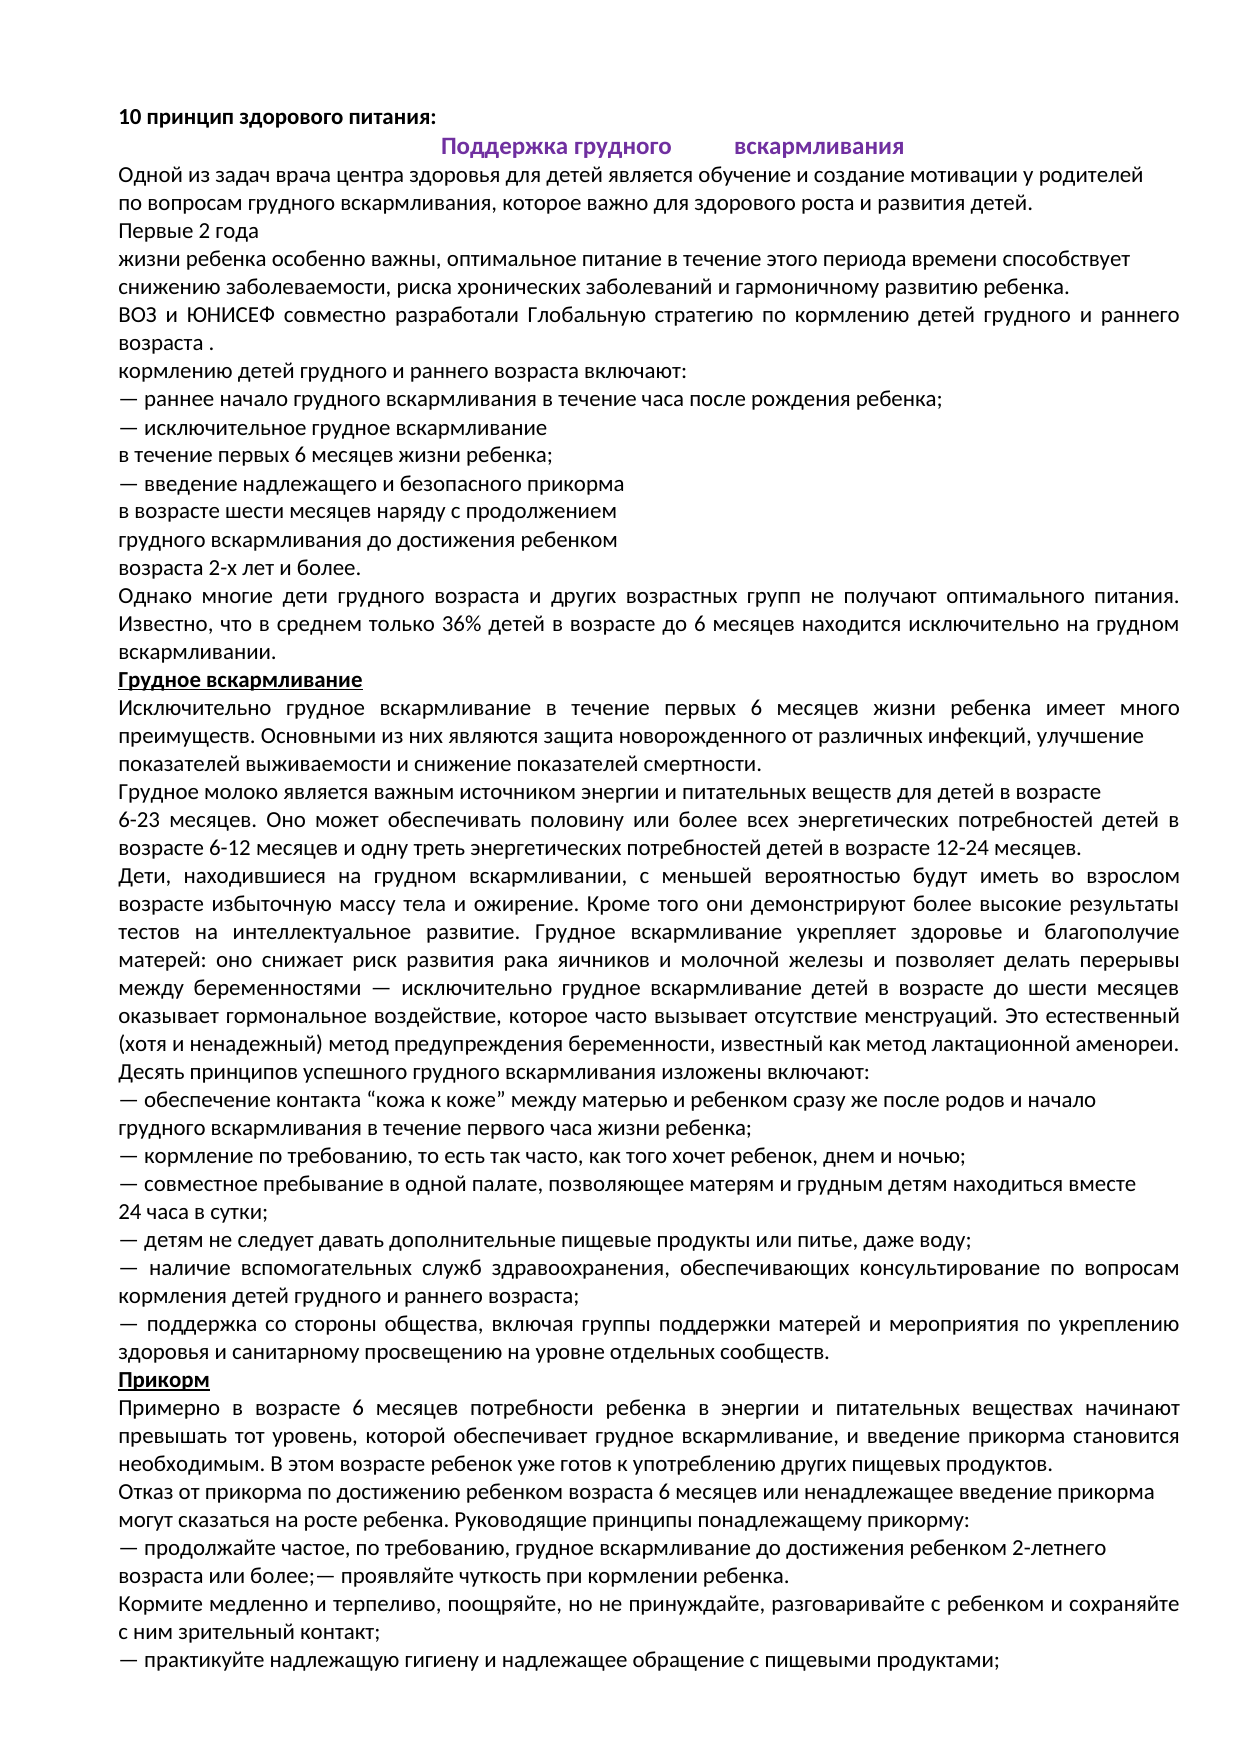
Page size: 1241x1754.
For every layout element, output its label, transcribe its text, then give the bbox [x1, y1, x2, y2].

text — совместное пребывание в одной палате, позволяющее матерям и грудным детям находиться вместе [118, 1169, 1181, 1197]
text Грудное вскармливание [118, 665, 1181, 693]
text 10 принцип здорового питания: [118, 102, 1181, 130]
text — продолжайте частое, по требованию, грудное вскармливание до достижения ребенком 2-летнего [118, 1533, 1181, 1561]
text Грудное молоко является важным источником энергии и питательных веществ для детей в возрасте [118, 777, 1181, 805]
text 24 часа в сутки; [118, 1197, 1181, 1225]
text Десять принципов успешного грудного вскармливания изложены включают: [118, 1057, 1181, 1085]
text Одной из задач врача центра здоровья для детей является обучение и создание мотивации у родителей [118, 160, 1181, 188]
text Кормите медленно и терпеливо, поощряйте, но не принуждайте, разговаривайте с ребенком и сохраняйте с ним зрительный контакт; [118, 1589, 1181, 1646]
text по вопросам грудного вскармливания, которое важно для здорового роста и развития детей. [118, 188, 1181, 216]
text Исключительно грудное вскармливание в течение первых 6 месяцев жизни ребенка имеет много преимуществ. Основными из них являются защита новорожденного от различных инфекций, улучшение [118, 693, 1181, 749]
text показателей выживаемости и снижение показателей смертности. [118, 749, 1181, 777]
text — обеспечение контакта “кожа к коже” между матерью и ребенком сразу же после родов и начало [118, 1085, 1181, 1113]
text в течение первых 6 месяцев жизни ребенка; [118, 441, 1181, 469]
text Поддержка грудного вскармливания [118, 130, 1181, 160]
text — детям не следует давать дополнительные пищевые продукты или питье, даже воду; [118, 1225, 1181, 1253]
text возраста или более;— проявляйте чуткость при кормлении ребенка. [118, 1561, 1181, 1589]
text Примерно в возрасте 6 месяцев потребности ребенка в энергии и питательных веществах начинают превышать тот уровень, которой обеспечивает грудное вскармливание, и введение прикорма становится необходимым. В этом возрасте ребенок уже готов к употреблению других пищевых продуктов. [118, 1393, 1181, 1477]
text Первые 2 года [118, 216, 1181, 244]
text возраста 2-х лет и более. [118, 553, 1181, 581]
text в возрасте шести месяцев наряду с продолжением [118, 497, 1181, 525]
text — кормление по требованию, то есть так часто, как того хочет ребенок, днем и ночью; [118, 1141, 1181, 1169]
text — введение надлежащего и безопасного прикорма [118, 469, 1181, 497]
text — раннее начало грудного вскармливания в течение часа после рождения ребенка; [118, 384, 1181, 413]
text грудного вскармливания в течение первого часа жизни ребенка; [118, 1113, 1181, 1141]
text Прикорм [118, 1365, 1181, 1393]
text кормлению детей грудного и раннего возраста включают: [118, 357, 1181, 384]
text — исключительное грудное вскармливание [118, 413, 1181, 441]
text грудного вскармливания до достижения ребенком [118, 525, 1181, 553]
text — наличие вспомогательных служб здравоохранения, обеспечивающих консультирование по вопросам кормления детей грудного и раннего возраста; [118, 1253, 1181, 1309]
text — практикуйте надлежащую гигиену и надлежащее обращение с пищевыми продуктами; [118, 1646, 1181, 1673]
text Дети, находившиеся на грудном вскармливании, с меньшей вероятностью будут иметь во взрослом возрасте избыточную массу тела и ожирение. Кроме того они демонстрируют более высокие результаты тестов на интеллектуальное развитие. Грудное вскармливание укрепляет здоровье и благополучие матерей: оно снижает риск развития рака яичников и молочной железы и позволяет делать перерывы между беременностями — исключительно грудное вскармливание детей в возрасте до шести месяцев оказывает гормональное воздействие, которое часто вызывает отсутствие менструаций. Это естественный (хотя и ненадежный) метод предупреждения беременности, известный как метод лактационной аменореи. [118, 861, 1181, 1057]
text Отказ от прикорма по достижению ребенком возраста 6 месяцев или ненадлежащее введение прикорма [118, 1477, 1181, 1505]
text 6-23 месяцев. Оно может обеспечивать половину или более всех энергетических потребностей детей в возрасте 6-12 месяцев и одну треть энергетических потребностей детей в возрасте 12-24 месяцев. [118, 805, 1181, 861]
text ВОЗ и ЮНИСЕФ совместно разработали Глобальную стратегию по кормлению детей грудного и раннего возраста . [118, 301, 1181, 357]
text Однако многие дети грудного возраста и других возрастных групп не получают оптимального питания. Известно, что в среднем только 36% детей в возрасте до 6 месяцев находится исключительно на грудном вскармливании. [118, 581, 1181, 665]
text могут сказаться на росте ребенка. Руководящие принципы понадлежащему прикорму: [118, 1505, 1181, 1533]
text снижению заболеваемости, риска хронических заболеваний и гармоничному развитию ребенка. [118, 272, 1181, 301]
text жизни ребенка особенно важны, оптимальное питание в течение этого периода времени способствует [118, 244, 1181, 272]
text — поддержка со стороны общества, включая группы поддержки матерей и мероприятия по укреплению здоровья и санитарному просвещению на уровне отдельных сообществ. [118, 1309, 1181, 1365]
